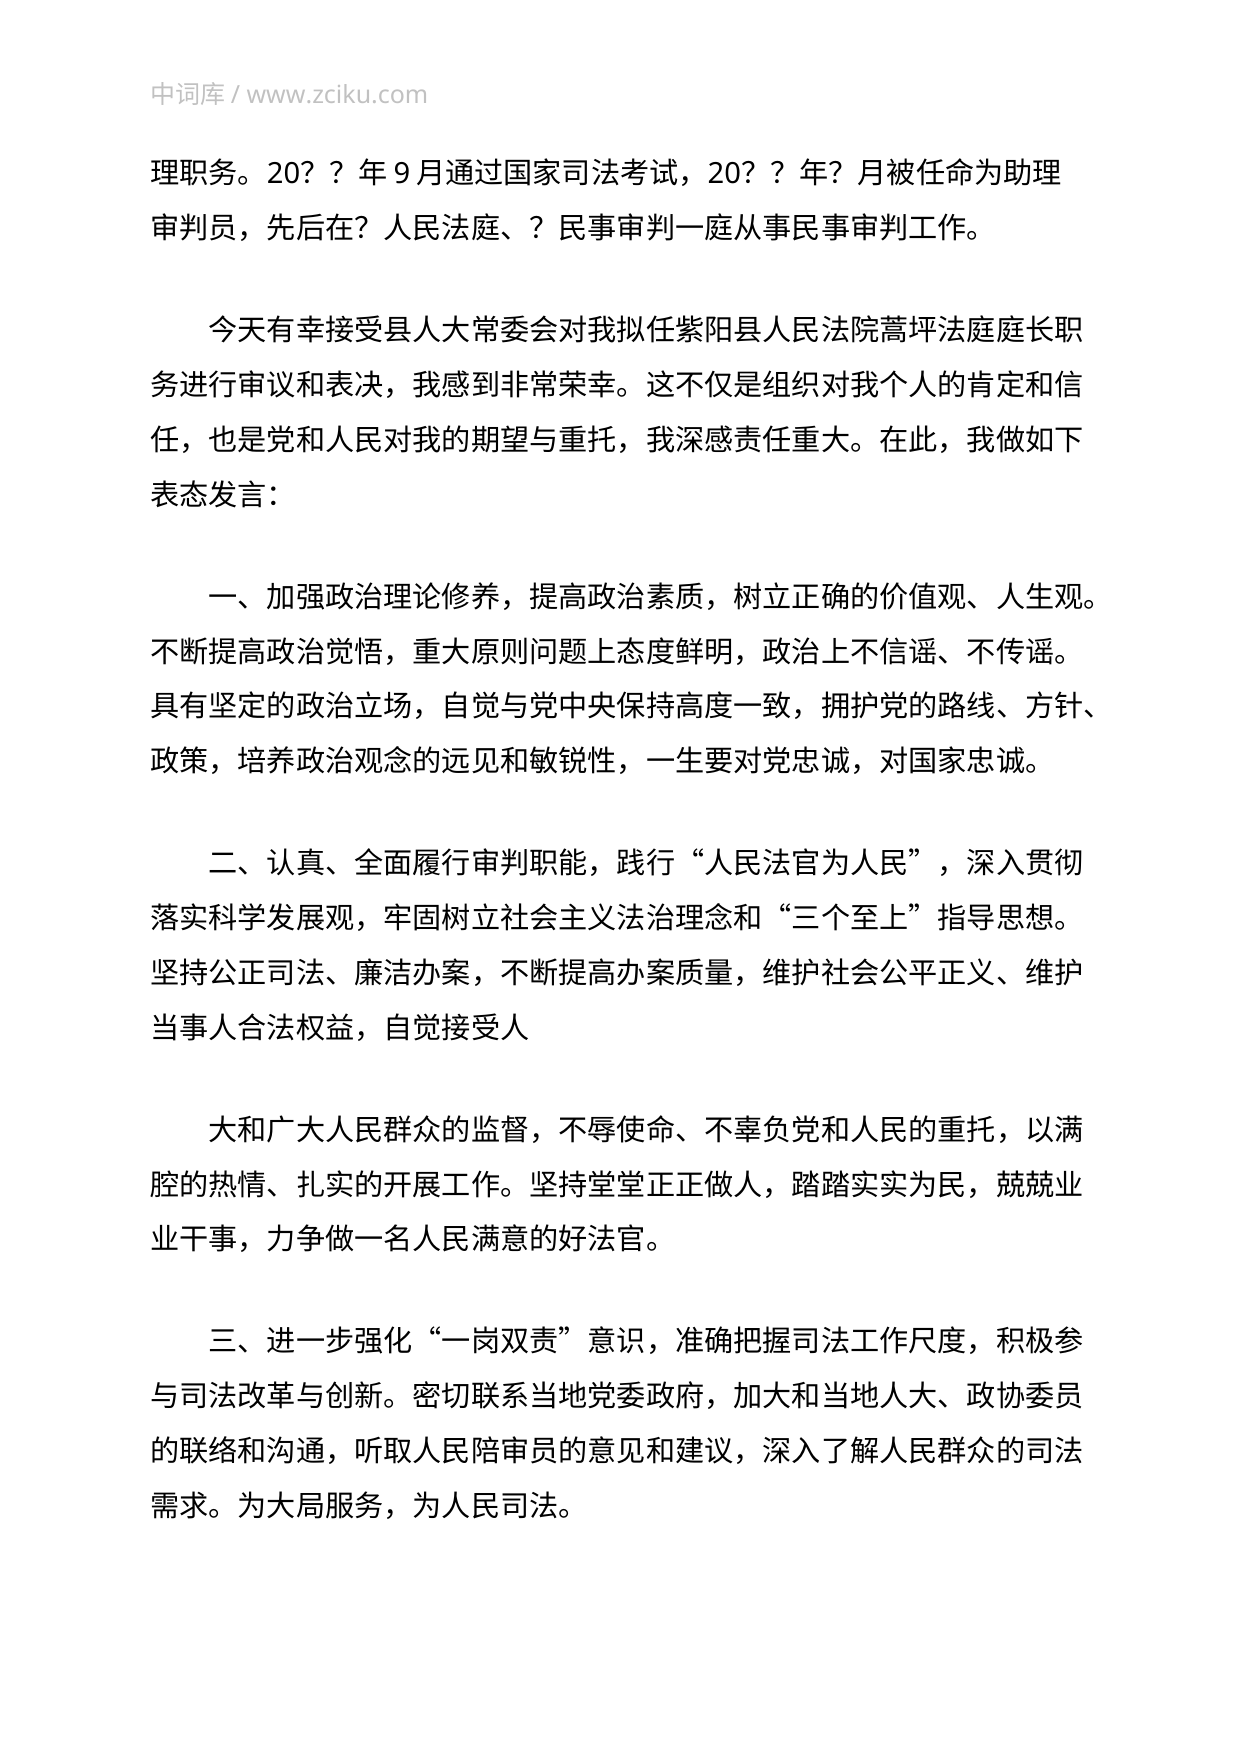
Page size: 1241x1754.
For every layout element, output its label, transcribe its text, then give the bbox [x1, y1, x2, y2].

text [150, 150, 1090, 247]
text 三、进一步强化“一岗双责”意识，准确把握司法工作尺度，积极参与司法改革与创新。密切联系当地党委政府，加大和当地人大、政协委员的联络和沟通，听取人民陪审员的意见和建议，深入了解人民群众的司法需求。为大局服务，为人民司法。 [150, 1318, 1090, 1525]
text 今天有幸接受县人大常委会对我拟任紫阳县人民法院蒿坪法庭庭长职务进行审议和表决，我感到非常荣幸。这不仅是组织对我个人的肯定和信任，也是党和人民对我的期望与重托，我深感责任重大。在此，我做如下表态发言： [150, 307, 1090, 514]
text 二、认真、全面履行审判职能，践行“人民法官为人民”，深入贯彻落实科学发展观，牢固树立社会主义法治理念和“三个至上”指导思想。坚持公正司法、廉洁办案，不断提高办案质量，维护社会公平正义、维护当事人合法权益，自觉接受人 [150, 840, 1090, 1047]
text 一、加强政治理论修养，提高政治素质，树立正确的价值观、人生观。不断提高政治觉悟，重大原则问题上态度鲜明，政治上不信谣、不传谣。具有坚定的政治立场，自觉与党中央保持高度一致，拥护党的路线、方针、政策，培养政治观念的远见和敏锐性，一生要对党忠诚，对国家忠诚。 [150, 573, 1090, 780]
text 大和广大人民群众的监督，不辱使命、不辜负党和人民的重托，以满腔的热情、扎实的开展工作。坚持堂堂正正做人，踏踏实实为民，兢兢业业干事，力争做一名人民满意的好法官。 [150, 1106, 1090, 1258]
